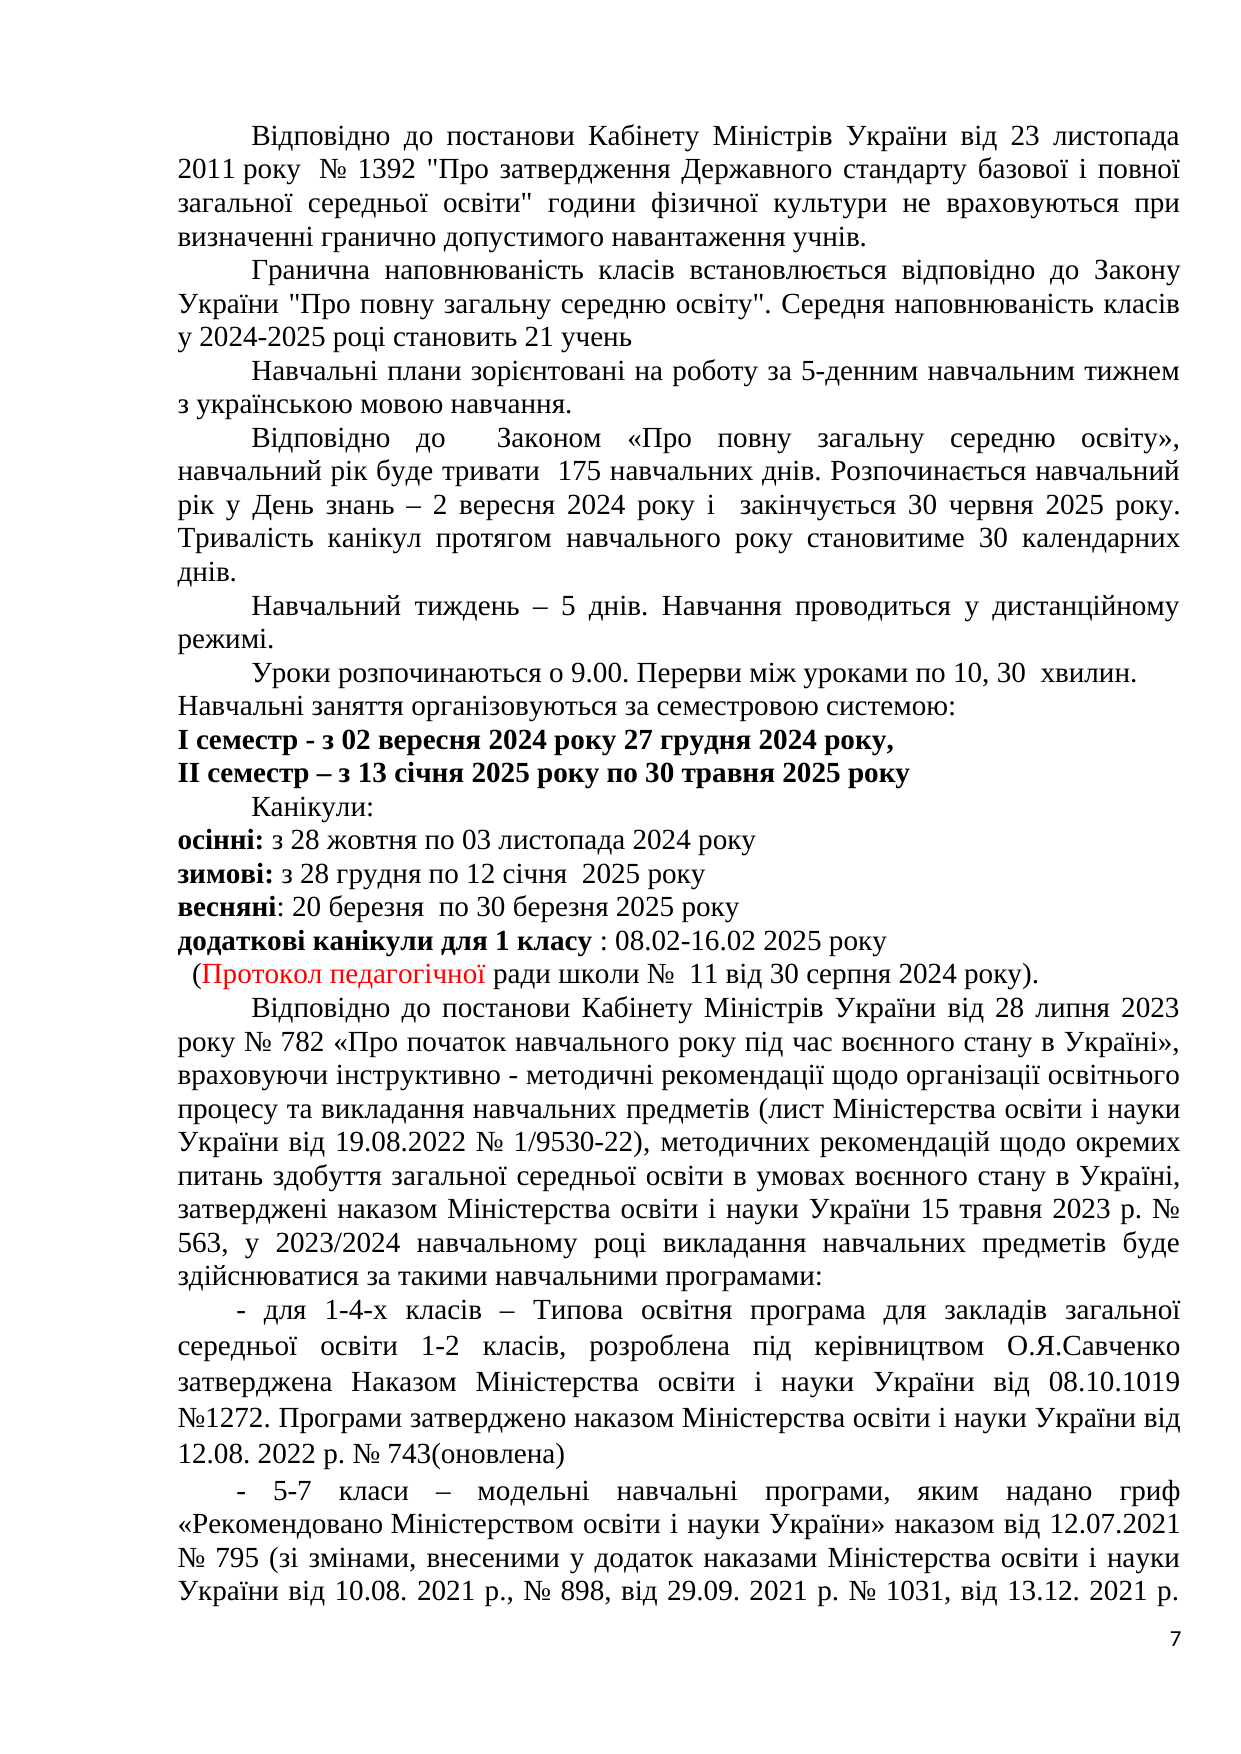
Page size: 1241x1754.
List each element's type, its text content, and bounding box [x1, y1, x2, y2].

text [177, 1473, 1181, 1607]
text Навчальні плани зорієнтовані на роботу за 5-денним навчальним тижнем з українською мовою навчання. [177, 353, 1181, 420]
list - для 1-4-х класів – Типова освітня програма для закладів загальної середньої освіти 1-2 класів, розроблена під керівництвом О.Я.Савченко затверджена Наказом Міністерства освіти і науки України від 08.10.1019 №1272. Програми затверджено наказом Міністерства освіти і науки України від 12.08. 2022 р. № 743(оновлена) [177, 1292, 1181, 1470]
text Уроки розпочинаються о 9.00. Перерви між уроками по 10, 30 хвилин. [177, 655, 1181, 688]
text додаткові канікули для 1 класу : 08.02-16.02 2025 року [177, 923, 1181, 957]
text Відповідно до постанови Кабінету Міністрів України від 23 листопада 2011 року № 1392 "Про затвердження Державного стандарту базової і повної загальної середньої освіти" години фізичної культури не враховуються при визначенні гранично допустимого навантаження учнів. [177, 118, 1181, 252]
text зимові: з 28 грудня по 12 січня 2025 року [177, 856, 1181, 889]
text Відповідно до постанови Кабінету Міністрів України від 28 липня 2023 року № 782 «Про початок навчального року під час воєнного стану в Україні», враховуючи інструктивно - методичні рекомендації щодо організації освітнього процесу та викладання навчальних предметів (лист Міністерства освіти і науки України від 19.08.2022 № 1/9530-22), методичних рекомендацій щодо окремих питань здобуття загальної середньої освіти в умовах воєнного стану в Україні, затверджені наказом Міністерства освіти і науки України 15 травня 2023 р. № 563, у 2023/2024 навчальному році викладання навчальних предметів буде здійснюватися за такими навчальними програмами: [177, 990, 1181, 1292]
text (Протокол педагогічної ради школи № 11 від 30 серпня 2024 року). [177, 957, 1181, 990]
text осінні: з 28 жовтня по 03 листопада 2024 року [177, 822, 1181, 856]
text Навчальний тиждень – 5 днів. Навчання проводиться у дистанційному режимі. [177, 588, 1181, 655]
text весняні: 20 березня по 30 березня 2025 року [177, 889, 1181, 923]
text Відповідно до Законом «Про повну загальну середню освіту», навчальний рік буде тривати 175 навчальних днів. Розпочинається навчальний рік у День знань – 2 вересня 2024 року і закінчується 30 червня 2025 року. Тривалість канікул протягом навчального року становитиме 30 календарних днів. [177, 420, 1181, 588]
text II семестр – з 13 січня 2025 року по 30 травня 2025 року [177, 755, 1181, 789]
text Навчальні заняття організовуються за семестровою системою: [177, 688, 1181, 722]
text І семестр - з 02 вересня 2024 року 27 грудня 2024 року, [177, 722, 1181, 755]
text Канікули: [177, 789, 1181, 822]
text Гранична наповнюваність класів встановлюється відповідно до Закону України "Про повну загальну середню освіту". Середня наповнюваність класів у 2024-2025 році становить 21 учень [177, 252, 1181, 353]
